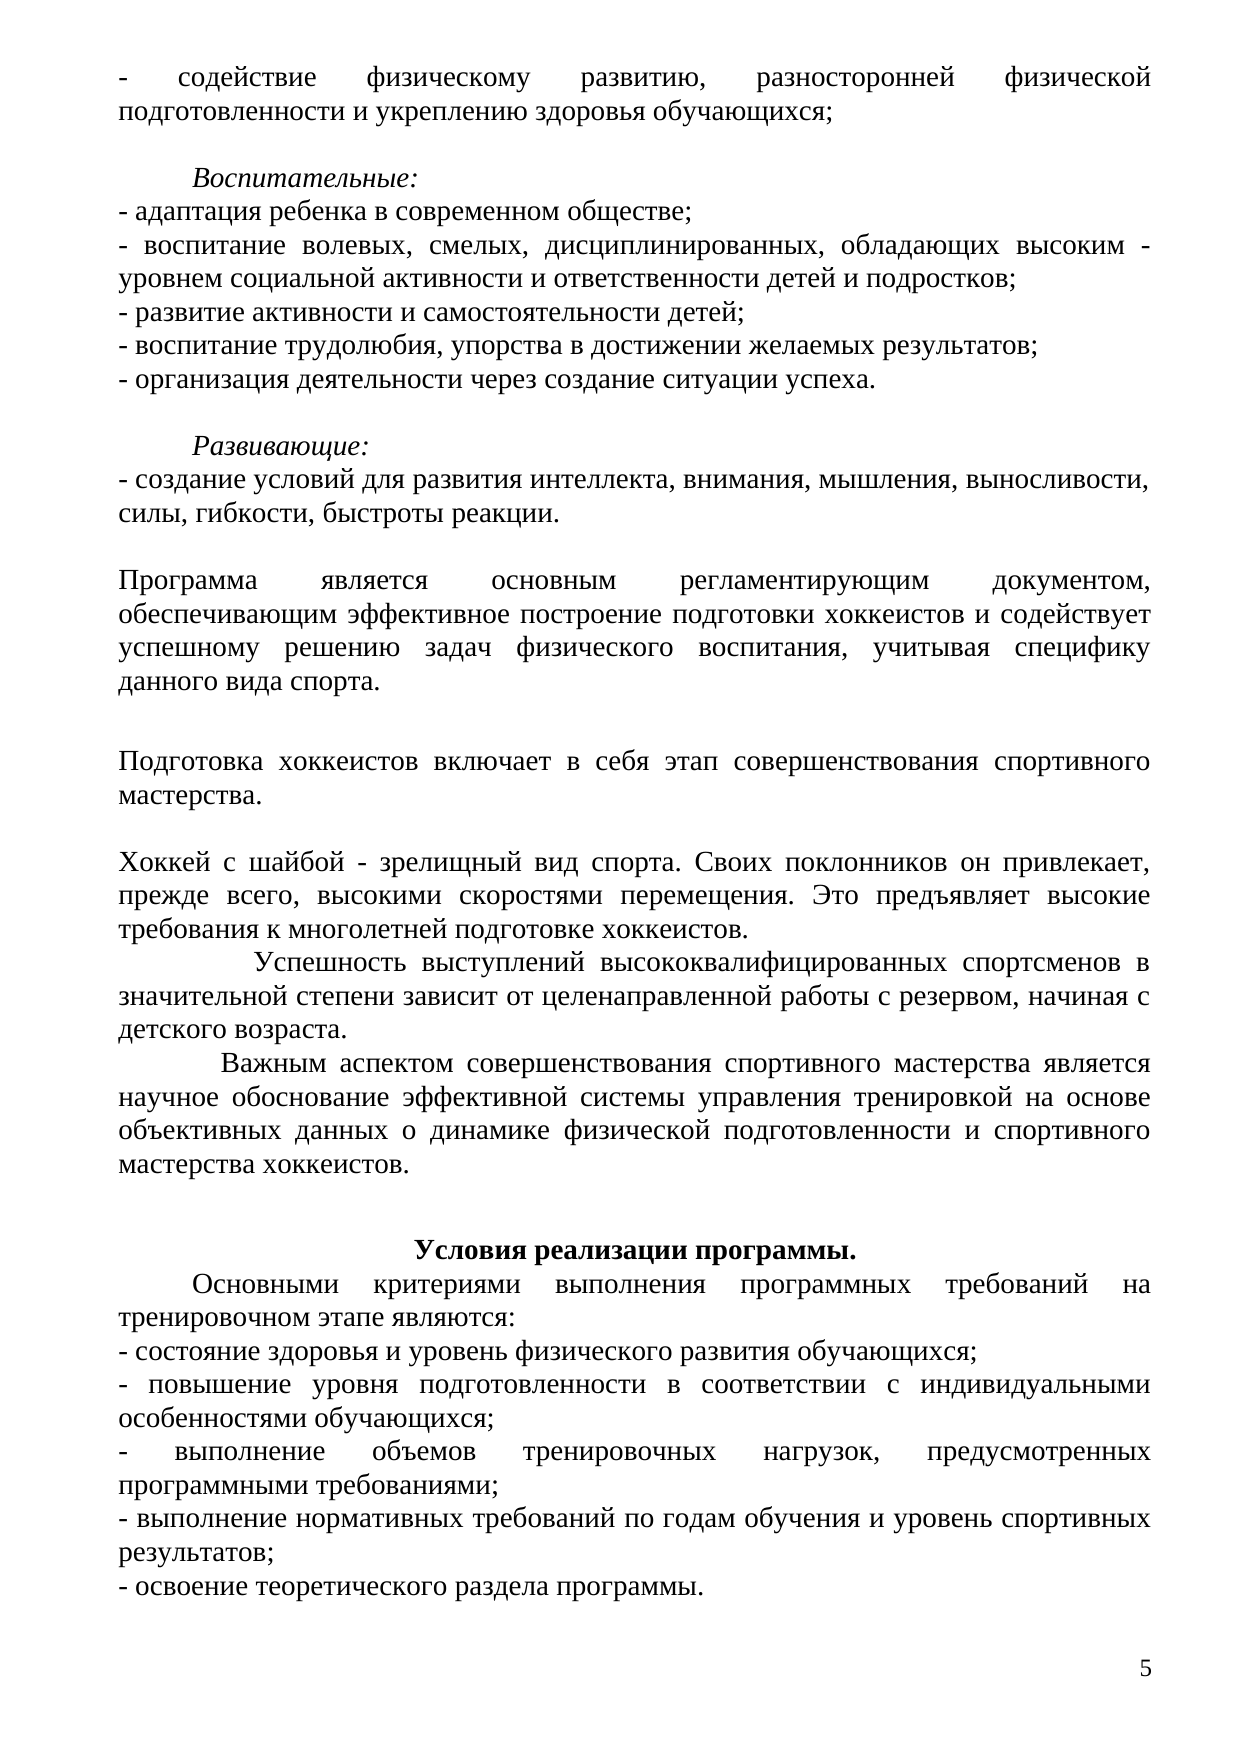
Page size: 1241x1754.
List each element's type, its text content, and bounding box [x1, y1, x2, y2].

text Важным аспектом совершенствования спортивного мастерства является научное обоснование эффективной системы управления тренировкой на основе объективных данных о динамике физической подготовленности и спортивного мастерства хоккеистов. [118, 1045, 1152, 1179]
text - развитие активности и самостоятельности детей; [118, 294, 1152, 327]
text Подготовка хоккеистов включает в себя этап совершенствования спортивного мастерства. [118, 743, 1152, 810]
text - организация деятельности через создание ситуации успеха. [118, 361, 1152, 394]
text Условия реализации программы. [118, 1232, 1152, 1266]
text - создание условий для развития интеллекта, внимания, мышления, выносливости, силы, гибкости, быстроты реакции. [118, 462, 1152, 529]
text - содействие физическому развитию, разносторонней физической подготовленности и укреплению здоровья обучающихся; [118, 59, 1152, 126]
text - выполнение объемов тренировочных нагрузок, предусмотренных программными требованиями; [118, 1433, 1152, 1501]
text - выполнение нормативных требований по годам обучения и уровень спортивных результатов; [118, 1501, 1152, 1568]
text - повышение уровня подготовленности в соответствии с индивидуальными особенностями обучающихся; [118, 1366, 1152, 1433]
text Воспитательные: [118, 160, 1152, 193]
text Основными критериями выполнения программных требований на тренировочном этапе являются: [118, 1266, 1152, 1333]
text - воспитание волевых, смелых, дисциплинированных, обладающих высоким -уровнем социальной активности и ответственности детей и подростков; [118, 227, 1152, 294]
text - освоение теоретического раздела программы. [118, 1568, 1152, 1601]
text - адаптация ребенка в современном обществе; [118, 193, 1152, 227]
text Успешность выступлений высококвалифицированных спортсменов в значительной степени зависит от целенаправленной работы с резервом, начиная с детского возраста. [118, 944, 1152, 1045]
text Хоккей с шайбой - зрелищный вид спорта. Своих поклонников он привлекает, прежде всего, высокими скоростями перемещения. Это предъявляет высокие требования к многолетней подготовке хоккеистов. [118, 844, 1152, 944]
text - воспитание трудолюбия, упорства в достижении желаемых результатов; [118, 327, 1152, 361]
text Развивающие: [118, 428, 1152, 462]
text Программа является основным регламентирующим документом, обеспечивающим эффективное построение подготовки хоккеистов и содействует успешному решению задач физического воспитания, учитывая специфику данного вида спорта. [118, 562, 1152, 696]
text - состояние здоровья и уровень физического развития обучающихся; [118, 1333, 1152, 1366]
